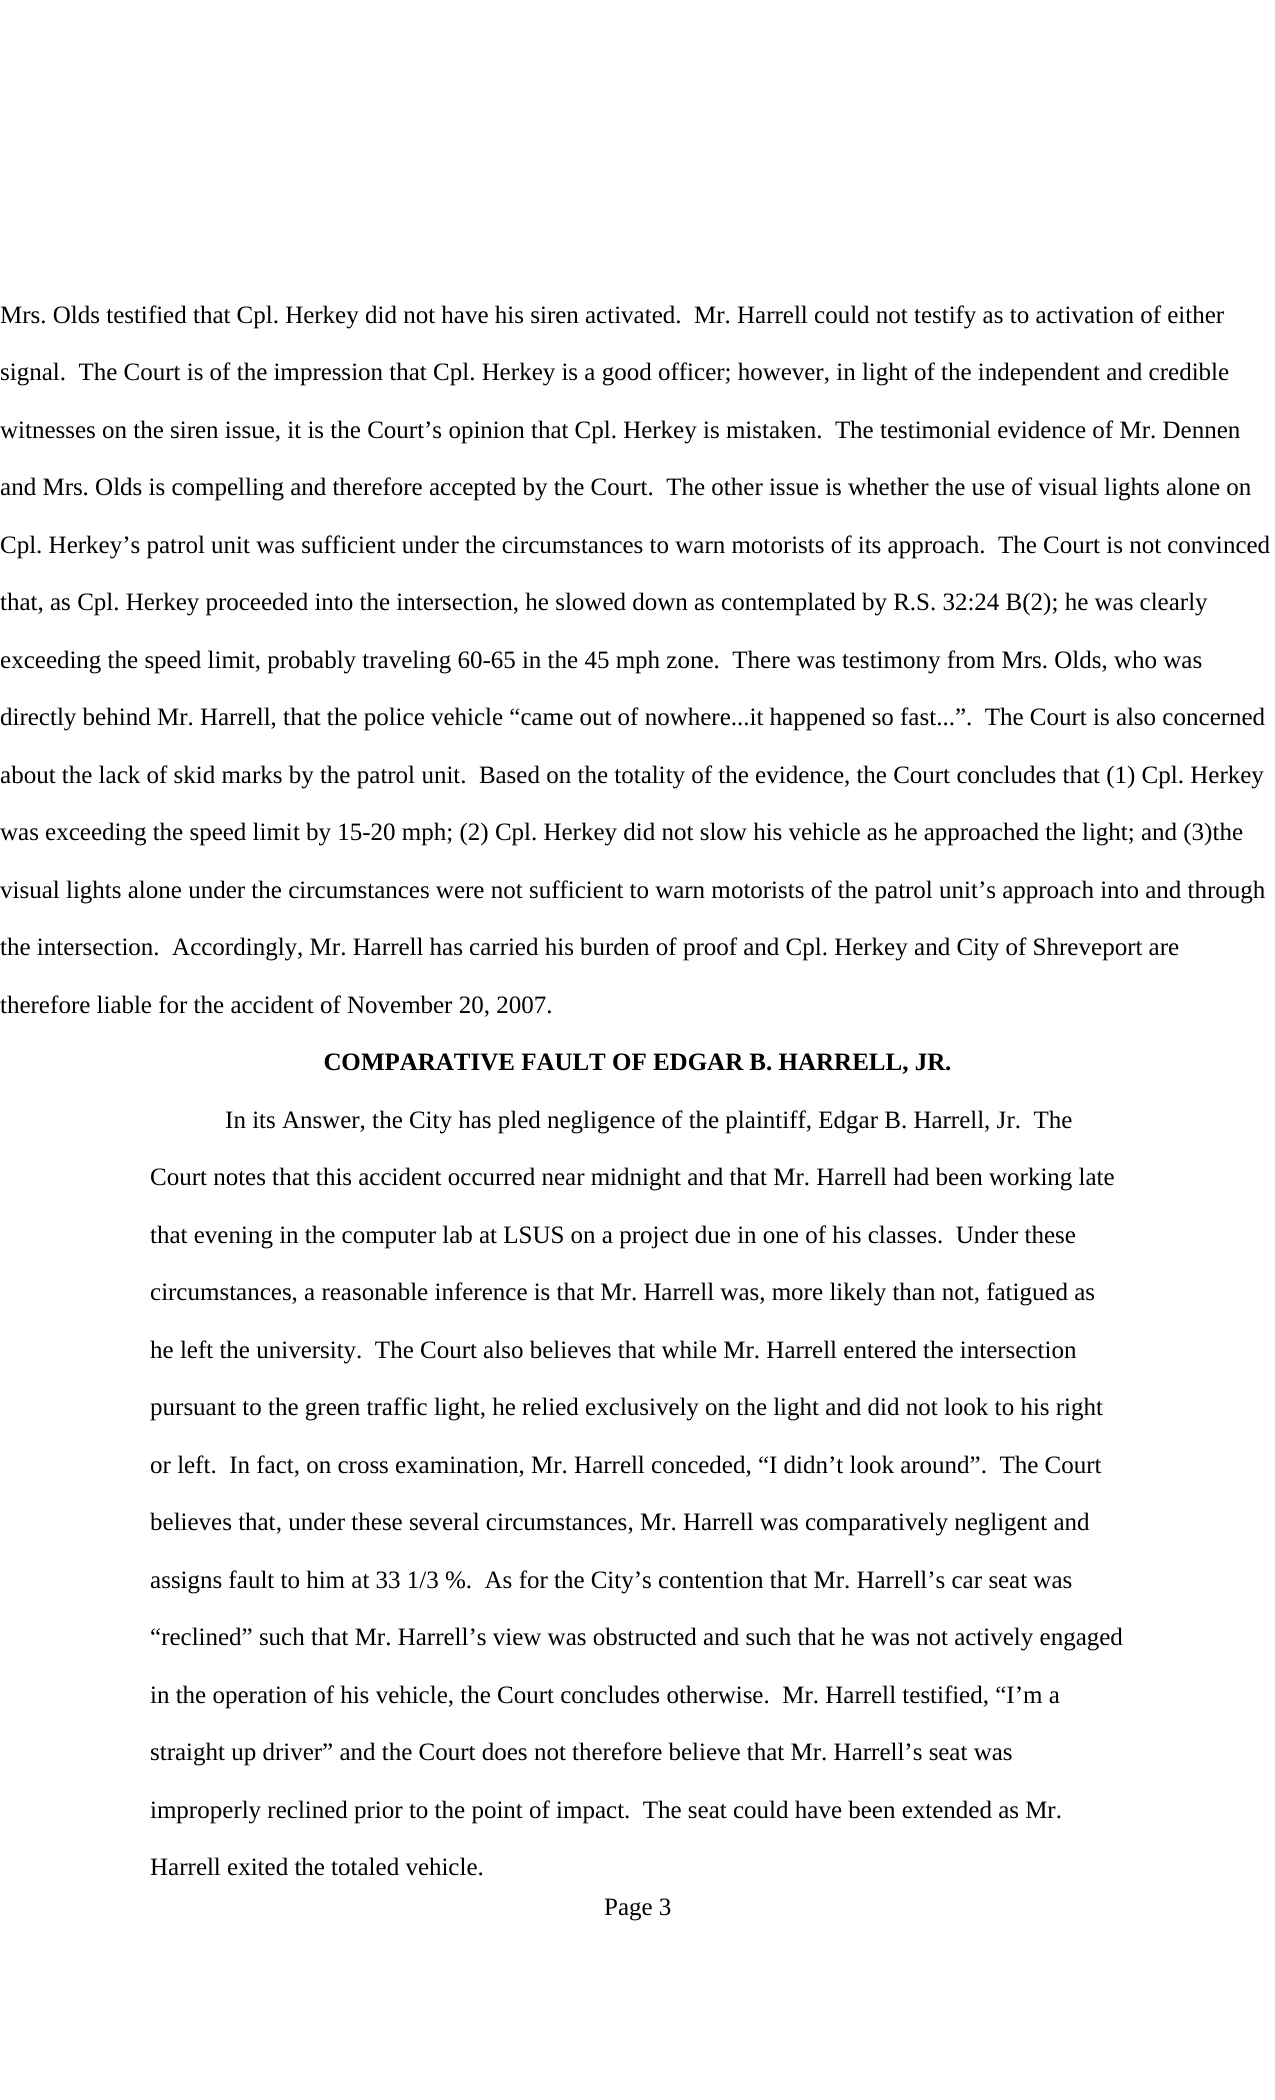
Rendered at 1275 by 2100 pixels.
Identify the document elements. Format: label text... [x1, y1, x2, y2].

text In its Answer, the City has pled negligence of the plaintiff, Edgar B. Harrell, Jr. The Court notes that this accident occurred near midnight and that Mr. Harrell had been working late that evening in the computer lab at LSUS on a project due in one of his classes. Under these circumstances, a reasonable inference is that Mr. Harrell was, more likely than not, fatigued as he left the university. The Court also believes that while Mr. Harrell entered the intersection pursuant to the green traffic light, he relied exclusively on the light and did not look to his right or left. In fact, on cross examination, Mr. Harrell conceded, “I didn’t look around”. The Court believes that, under these several circumstances, Mr. Harrell was comparatively negligent and assigns fault to him at 33 1/3 %. As for the City’s contention that Mr. Harrell’s car seat was “reclined” such that Mr. Harrell’s view was obstructed and such that he was not actively engaged in the operation of his vehicle, the Court concludes otherwise. Mr. Harrell testified, “I’m a straight up driver” and the Court does not therefore believe that Mr. Harrell’s seat was improperly reclined prior to the point of impact. The seat could have been extended as Mr. Harrell exited the totaled vehicle. [150, 1105, 1125, 1881]
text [0, 300, 1275, 1019]
text COMPARATIVE FAULT OF EDGAR B. HARRELL, JR. [150, 1047, 1125, 1076]
